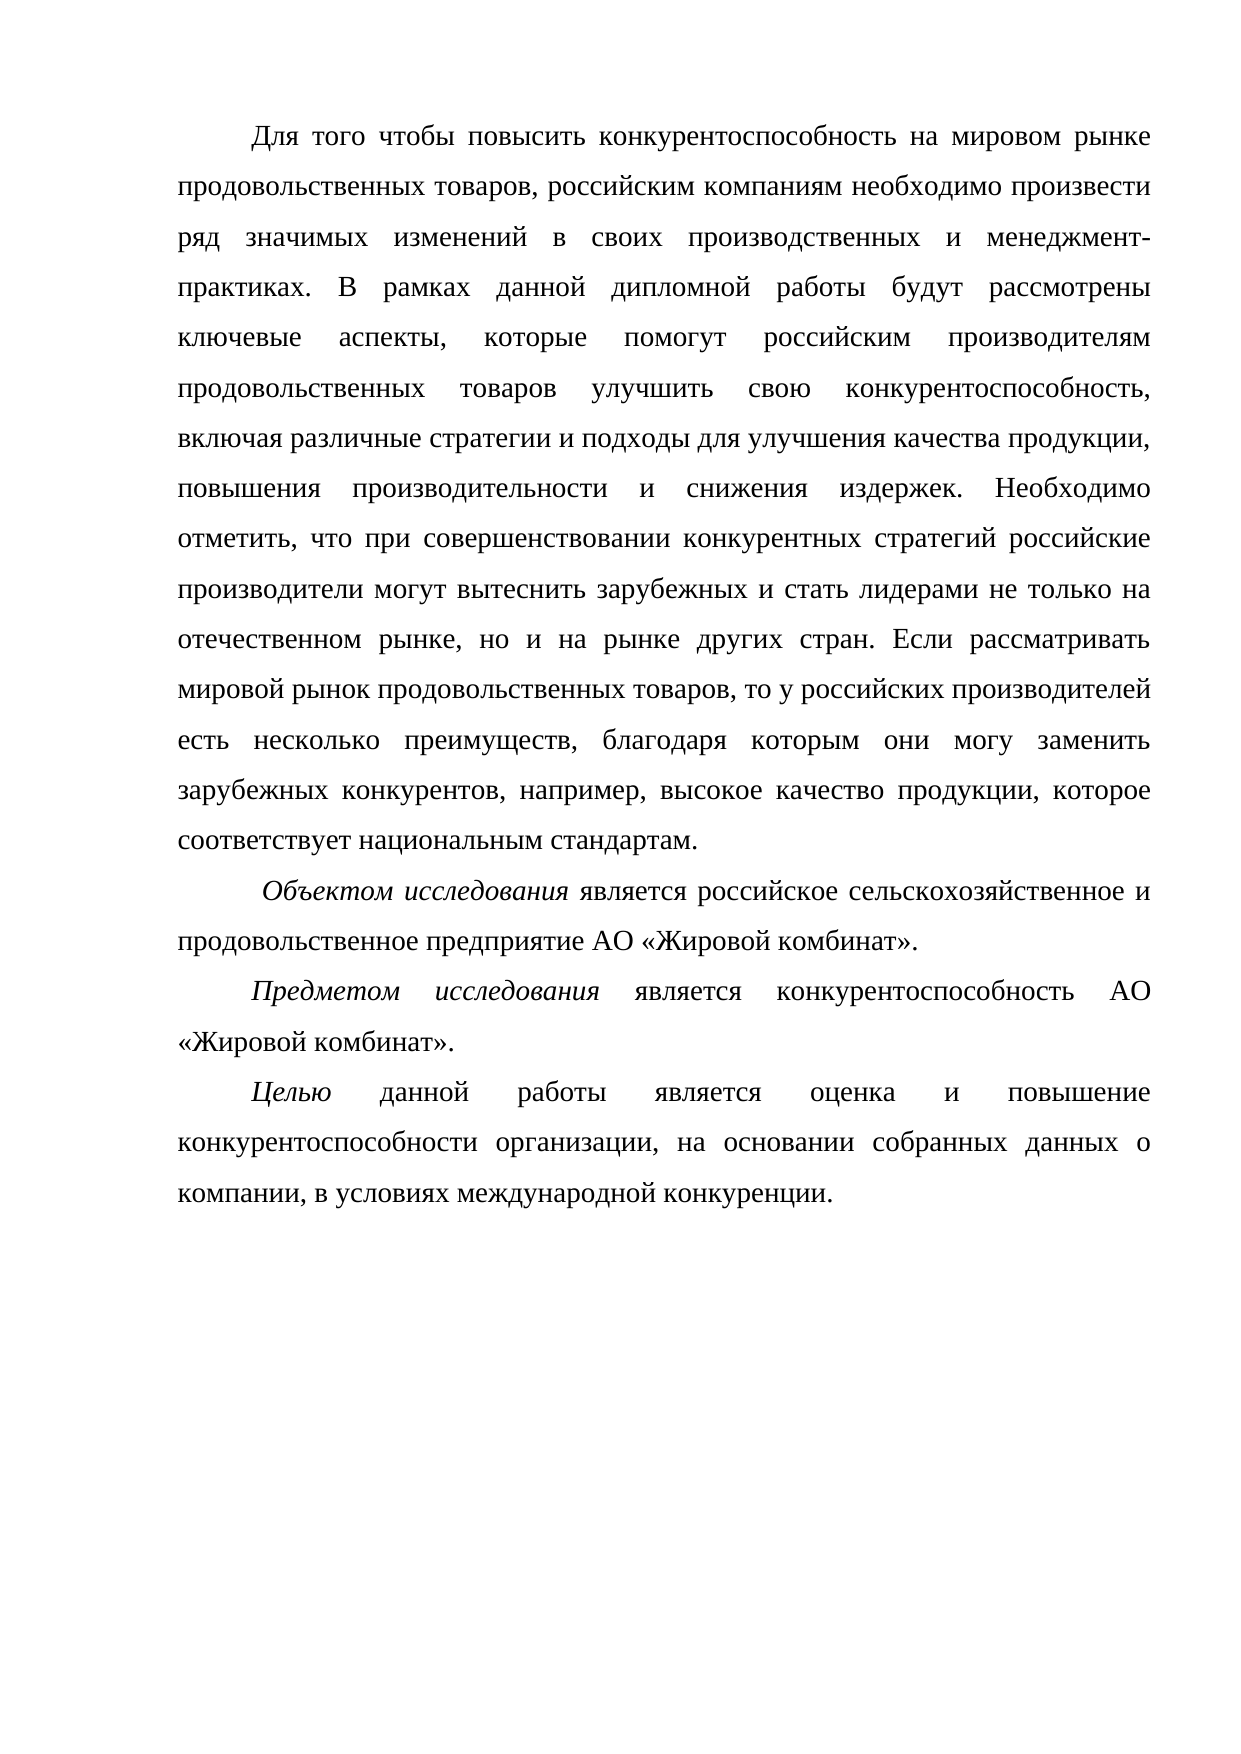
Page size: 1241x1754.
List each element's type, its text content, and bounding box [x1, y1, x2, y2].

text Для того чтобы повысить конкурентоспособность на мировом рынке продовольственных товаров, российским компаниям необходимо произвести ряд значимых изменений в своих производственных и менеджмент-практиках. В рамках данной дипломной работы будут рассмотрены ключевые аспекты, которые помогут российским производителям продовольственных товаров улучшить свою конкурентоспособность, включая различные стратегии и подходы для улучшения качества продукции, повышения производительности и снижения издержек. Необходимо отметить, что при совершенствовании конкурентных стратегий российские производители могут вытеснить зарубежных и стать лидерами не только на отечественном рынке, но и на рынке других стран. Если рассматривать мировой рынок продовольственных товаров, то у российских производителей есть несколько преимуществ, благодаря которым они могу заменить зарубежных конкурентов, например, высокое качество продукции, которое соответствует национальным стандартам. [177, 118, 1152, 856]
text Целью данной работы является оценка и повышение конкурентоспособности организации, на основании собранных данных о компании, в условиях международной конкуренции. [177, 1074, 1152, 1208]
text Объектом исследования является российское сельскохозяйственное и продовольственное предприятие АО «Жировой комбинат». [177, 873, 1152, 957]
text Предметом исследования является конкурентоспособность АО «Жировой комбинат». [177, 973, 1152, 1057]
